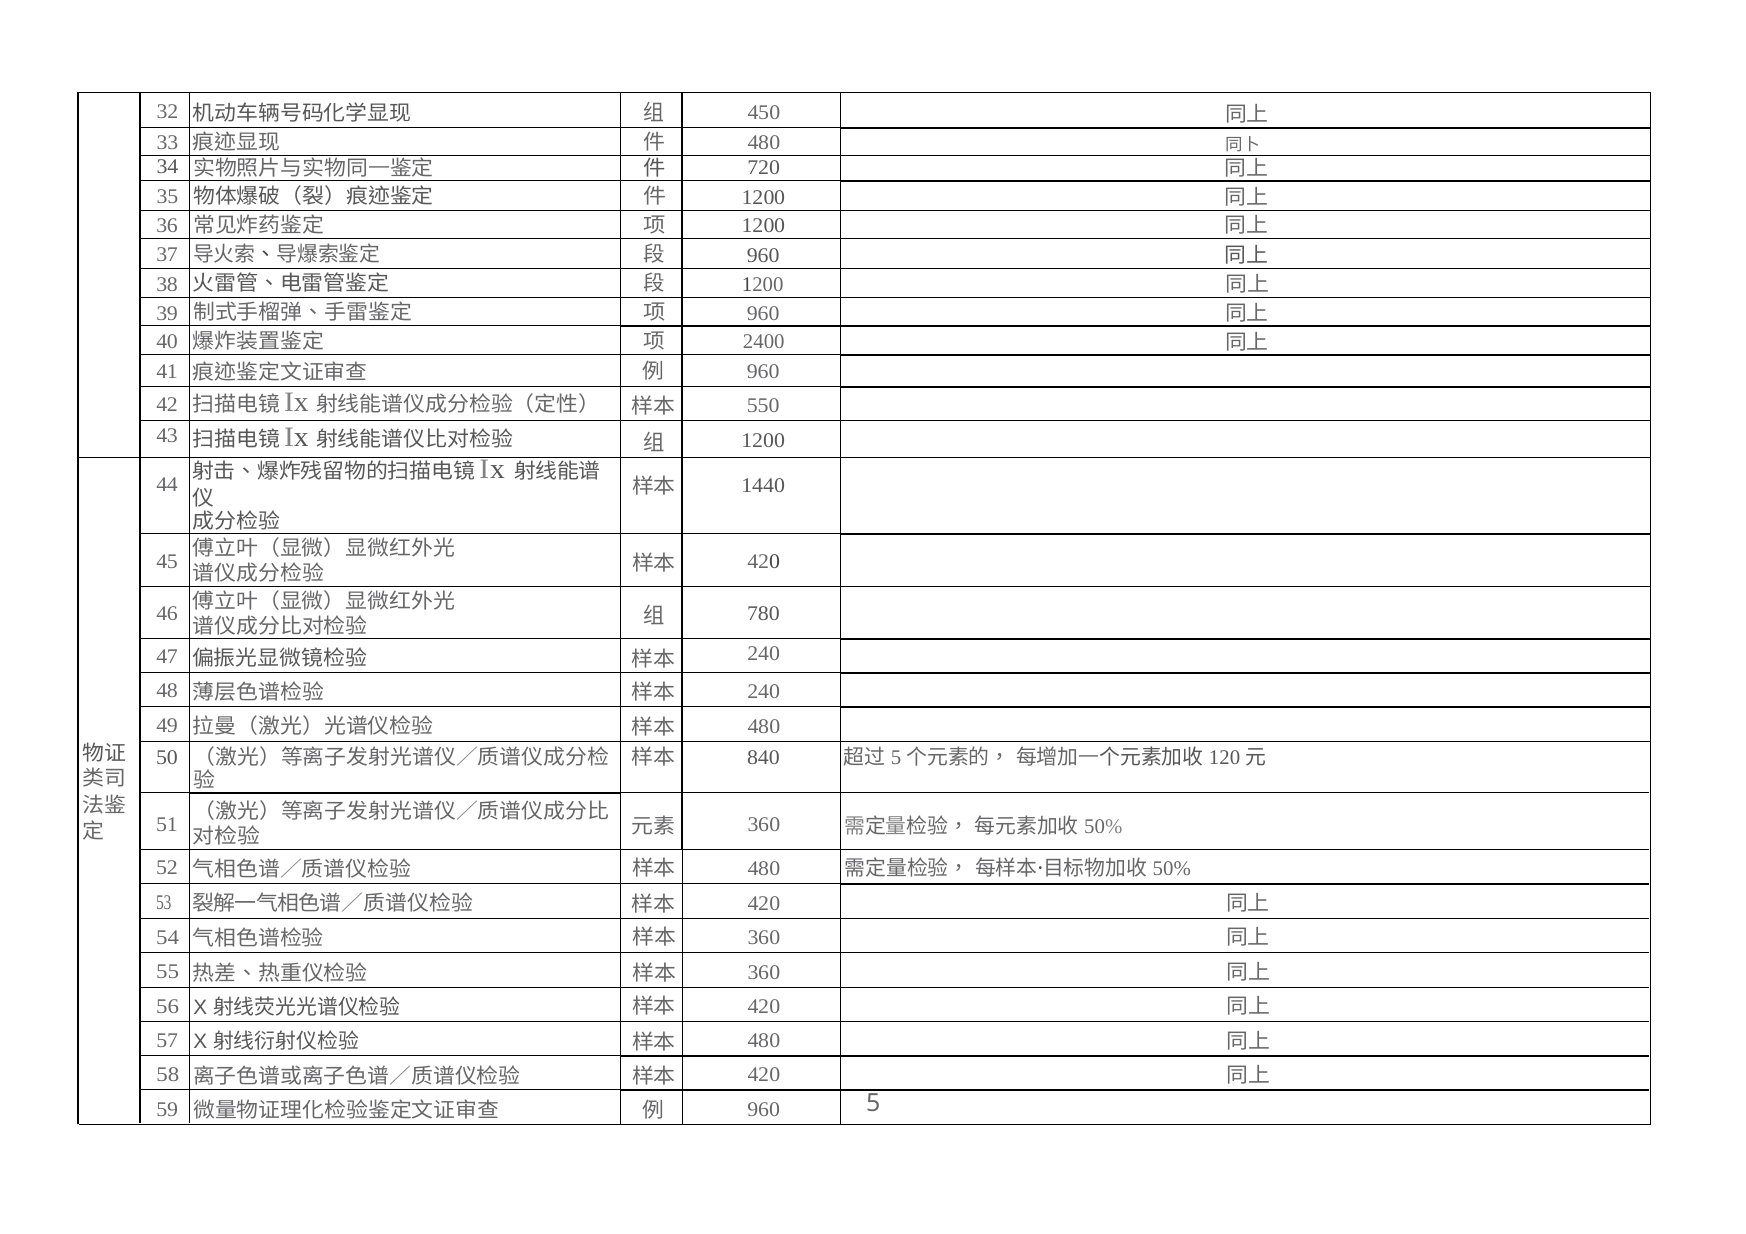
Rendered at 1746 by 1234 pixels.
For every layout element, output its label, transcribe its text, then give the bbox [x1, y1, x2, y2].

table_cell [841, 708, 1650, 741]
table_cell 样本 [621, 458, 681, 533]
table_cell 段 [621, 239, 681, 267]
table_cell 射击、爆炸残留物的扫描电镜Ix 射线能谱仪 成分检验 [190, 458, 620, 533]
table_cell 同上 [841, 156, 1650, 180]
table_cell 56 [141, 988, 189, 1021]
table_cell 同上 [841, 883, 1650, 917]
table_cell 55 [141, 953, 189, 987]
table_cell [841, 458, 1650, 533]
table_header 组 [621, 93, 681, 127]
table_cell 样本 [621, 639, 681, 672]
table_cell 42 [141, 387, 189, 419]
table_cell 33 [141, 128, 189, 155]
table_cell [841, 1089, 1650, 1123]
table_cell 同上 [841, 1055, 1650, 1089]
table_cell 840 [683, 742, 840, 792]
table_cell 2400 [683, 327, 840, 354]
table_header [79, 93, 139, 457]
table_cell 同上 [841, 987, 1650, 1021]
table_cell 拉曼（激光）光谱仪检验 [190, 707, 620, 741]
table_cell 35 [141, 181, 189, 210]
table_cell 240 [683, 639, 840, 672]
table_cell 裂解一气相色谱／质谱仪检验 [190, 884, 620, 917]
table_cell 240 [683, 673, 840, 706]
table_cell 37 [141, 239, 189, 267]
table_cell 实物照片与实物同一鉴定 [190, 156, 620, 180]
table_cell 项 [621, 298, 681, 325]
table_cell 420 [683, 534, 840, 586]
table_cell 样本 [621, 534, 681, 586]
table_header 机动车辆号码化学显现 [190, 93, 620, 127]
table_header 450 [683, 93, 840, 127]
table_cell 样本 [621, 884, 682, 917]
table_cell 同上 [841, 952, 1650, 987]
table_cell 离子色谱或离子色谱／质谱仪检验 [190, 1056, 620, 1089]
table_cell 常见炸药鉴定 [190, 211, 620, 238]
table_cell [841, 587, 1650, 638]
table_cell 49 [141, 707, 189, 741]
table_cell 1200 [683, 211, 840, 238]
table_cell 960 [683, 239, 840, 267]
table_cell 样本 [621, 850, 682, 883]
table_cell 40 [141, 326, 189, 354]
table_cell 780 [683, 587, 840, 638]
table_cell 50 [141, 742, 189, 792]
table_cell 1200 [683, 181, 840, 210]
table_cell 同卜 [841, 129, 1650, 155]
table_cell 例 [621, 355, 681, 386]
table_cell 痕迹显现 [190, 128, 620, 155]
table_cell 制式手榴弹、手雷鉴定 [190, 298, 620, 325]
table_cell 样本 [621, 1057, 682, 1089]
table_cell 47 [141, 639, 189, 672]
table_cell 微量物证理化检验鉴定文证审查 [190, 1090, 620, 1123]
table_cell 960 [683, 1091, 840, 1123]
table_cell 例 [621, 1091, 682, 1123]
table_cell 件 [621, 181, 681, 210]
table_cell 件 [621, 128, 681, 155]
table_cell [841, 640, 1650, 672]
table_cell 偏振光显微镜检验 [190, 639, 620, 672]
table_cell [841, 356, 1650, 386]
table_cell 59 [141, 1090, 189, 1123]
table_cell 420 [683, 884, 840, 917]
table_cell 超过 5 个元素的， 每增加一个元素加收 120 元 [841, 742, 1650, 792]
table_cell 件 [621, 156, 681, 180]
table_cell 44 [141, 458, 189, 533]
table_cell 53 [141, 884, 189, 917]
table_cell 480 [683, 707, 840, 741]
table_cell 扫描电镜Ix 射线能谱仪成分检验（定性） [190, 387, 620, 419]
table_cell 480 [683, 128, 840, 155]
table_cell 组 [621, 587, 681, 638]
table_cell [841, 535, 1650, 586]
table_cell 360 [683, 793, 840, 849]
table_cell 气相色谱检验 [190, 919, 620, 952]
table_cell 样本 [621, 1022, 682, 1055]
table_cell 57 [141, 1022, 189, 1055]
table_cell 组 [621, 421, 681, 457]
table_cell 同上 [841, 211, 1650, 238]
table_cell X 射线荧光光谱仪检验 [190, 988, 620, 1021]
table_cell X 射线衍射仪检验 [190, 1022, 620, 1055]
table_cell 傅立叶（显微）显微红外光谱仪成分比对检验 [190, 587, 620, 638]
table_cell 360 [683, 953, 840, 987]
table_cell 720 [683, 156, 840, 180]
table_cell 气相色谱／质谱仪检验 [190, 850, 620, 883]
table_cell （激光）等离子发射光谱仪／质谱仪成分检验 [190, 742, 620, 792]
table_cell 46 [141, 587, 189, 638]
table_cell 样本 [621, 742, 681, 792]
table_cell 同上 [841, 269, 1650, 296]
table_cell 薄层色谱检验 [190, 673, 620, 706]
table_cell 傅立叶（显微）显微红外光谱仪成分检验 [190, 534, 620, 586]
table_cell 样本 [621, 673, 681, 706]
table_cell 痕迹鉴定文证审查 [190, 355, 620, 386]
table_cell 480 [683, 850, 840, 883]
table_cell 同上 [841, 327, 1650, 354]
table_cell 51 [141, 793, 189, 849]
table_cell [841, 421, 1650, 457]
table_cell 项 [621, 327, 681, 354]
table_cell 需定量检验， 每样本·目标物加收 50% [841, 849, 1650, 883]
table_cell 元素 [621, 793, 681, 849]
table_cell 同上 [841, 298, 1650, 325]
table_cell 45 [141, 534, 189, 586]
table_cell 39 [141, 298, 189, 325]
table_cell [841, 388, 1650, 419]
table_cell 360 [683, 919, 840, 952]
table_cell 样本 [621, 387, 681, 419]
table_cell 1440 [683, 458, 840, 533]
table_cell 段 [621, 269, 681, 296]
table_cell 同上 [841, 1021, 1650, 1055]
table_cell 物体爆破（裂）痕迹鉴定 [190, 181, 620, 210]
table_cell （激光）等离子发射光谱仪／质谱仪成分比对检验 [190, 794, 620, 849]
table_cell 样本 [621, 953, 682, 987]
table_cell 48 [141, 673, 189, 706]
table_cell 导火索、导爆索鉴定 [190, 239, 620, 267]
table_cell 43 [141, 421, 189, 457]
table_cell 58 [141, 1056, 189, 1089]
table_cell 36 [141, 211, 189, 238]
table_cell 热差、热重仪检验 [190, 953, 620, 987]
table_cell 54 [141, 919, 189, 952]
table_cell 扫描电镜Ix 射线能谱仪比对检验 [190, 421, 620, 457]
table_cell 样本 [621, 707, 681, 741]
table_cell 爆炸装置鉴定 [190, 326, 620, 354]
table_cell [841, 674, 1650, 706]
table_cell 420 [683, 988, 840, 1021]
table_cell 1200 [683, 421, 840, 457]
table_cell 480 [683, 1022, 840, 1055]
table_cell 项 [621, 211, 681, 238]
table_cell 火雷管、电雷管鉴定 [190, 269, 620, 296]
table_cell 样本 [621, 988, 682, 1021]
table_header 同上 [841, 93, 1650, 127]
table_cell 同上 [841, 239, 1650, 267]
table_cell 需定量检验， 每元素加收 50% [841, 792, 1650, 849]
table_cell 34 [141, 156, 189, 180]
table_cell 1200 [683, 269, 840, 296]
table_cell 960 [683, 355, 840, 386]
table_cell 960 [683, 298, 840, 325]
table_cell 420 [683, 1057, 840, 1089]
table_cell 41 [141, 355, 189, 386]
table_cell 52 [141, 850, 189, 883]
table_header 32 [141, 93, 189, 127]
table_cell 物证类司法鉴定 [79, 458, 139, 1123]
table_cell 同上 [841, 918, 1650, 952]
table_cell 38 [141, 269, 189, 296]
table_cell 样本 [621, 919, 682, 952]
table_cell 550 [683, 387, 840, 419]
table_cell 同上 [841, 182, 1650, 210]
